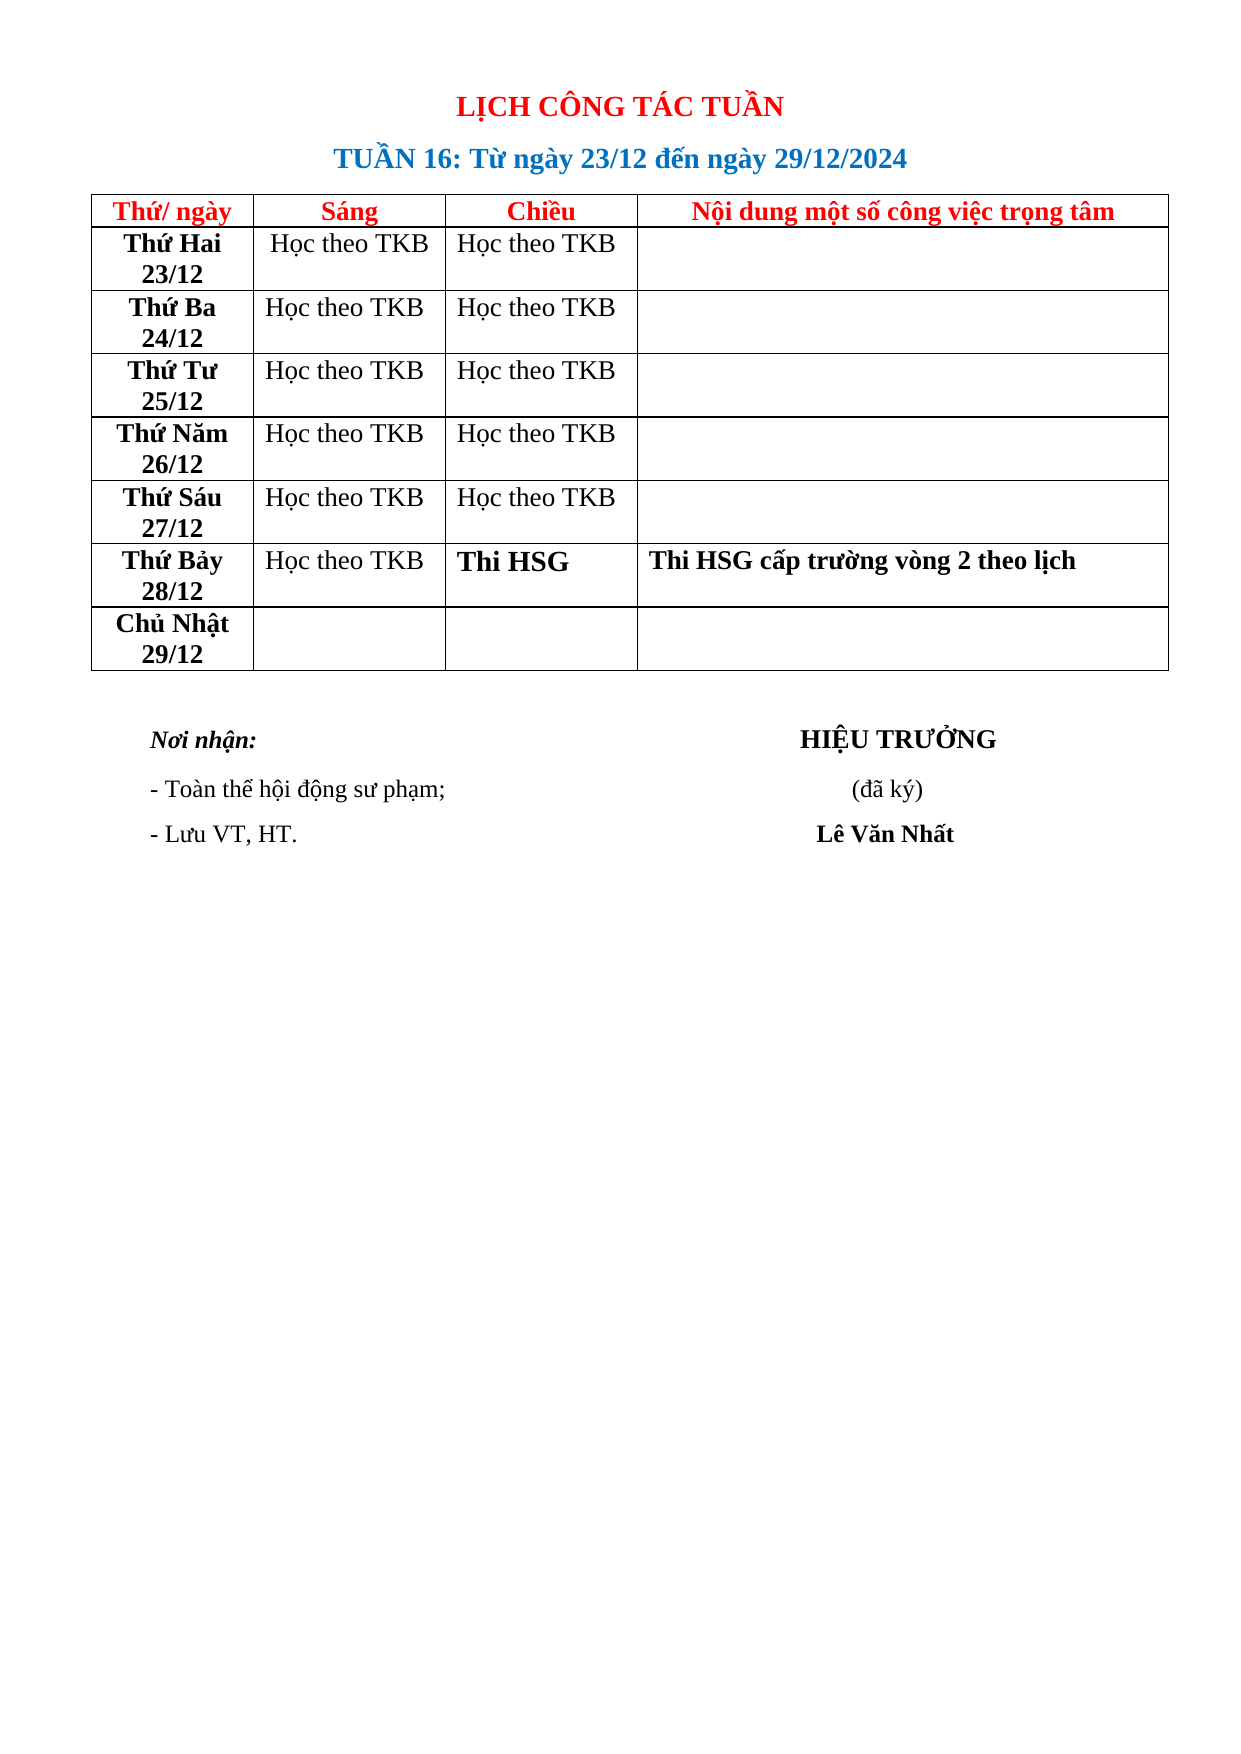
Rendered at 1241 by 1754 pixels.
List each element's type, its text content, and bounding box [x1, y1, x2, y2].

table_cell Học theo TKB [446, 418, 637, 480]
table_cell Thứ Ba 24/12 [92, 291, 253, 353]
text Nơi nhận: HIỆU TRƯỞNG [150, 724, 1090, 755]
table_cell Học theo TKB [254, 228, 445, 290]
table_cell Thi HSG cấp trường vòng 2 theo lịch [638, 544, 1168, 606]
table_cell [638, 481, 1168, 543]
table_cell Thứ Hai 23/12 [92, 228, 253, 290]
table_cell Chủ Nhật 29/12 [92, 608, 253, 670]
table_cell Học theo TKB [446, 481, 637, 543]
table_cell [638, 354, 1168, 416]
table_cell Thứ Năm 26/12 [92, 418, 253, 480]
table_cell Thứ Tư 25/12 [92, 354, 253, 416]
table_cell Thi HSG [446, 544, 637, 606]
table_cell [638, 418, 1168, 480]
table_header Sáng [254, 195, 445, 226]
table_cell Học theo TKB [254, 544, 445, 606]
table_cell [638, 608, 1168, 670]
table_header Chiều [446, 195, 637, 226]
table_cell Học theo TKB [254, 291, 445, 353]
table_cell Học theo TKB [446, 291, 637, 353]
table_cell Thứ Sáu 27/12 [92, 481, 253, 543]
table_header Nội dung một số công việc trọng tâm [638, 195, 1168, 226]
table_cell [638, 291, 1168, 353]
table_header Thứ/ ngày [92, 195, 253, 226]
table_cell Học theo TKB [254, 418, 445, 480]
table_cell [638, 228, 1168, 290]
table_cell [446, 608, 637, 670]
table_cell [254, 608, 445, 670]
table_cell Học theo TKB [446, 354, 637, 416]
table_cell Học theo TKB [446, 228, 637, 290]
table_cell Học theo TKB [254, 481, 445, 543]
text TUẦN 16: Từ ngày 23/12 đến ngày 29/12/2024 [150, 141, 1090, 175]
table_cell Học theo TKB [254, 354, 445, 416]
text - Lưu VT, HT. Lê Văn Nhất [150, 819, 1090, 848]
text LỊCH CÔNG TÁC TUẦN [150, 89, 1090, 122]
text - Toàn thể hội động sư phạm; (đã ký) [150, 774, 1090, 803]
table_cell Thứ Bảy 28/12 [92, 544, 253, 606]
